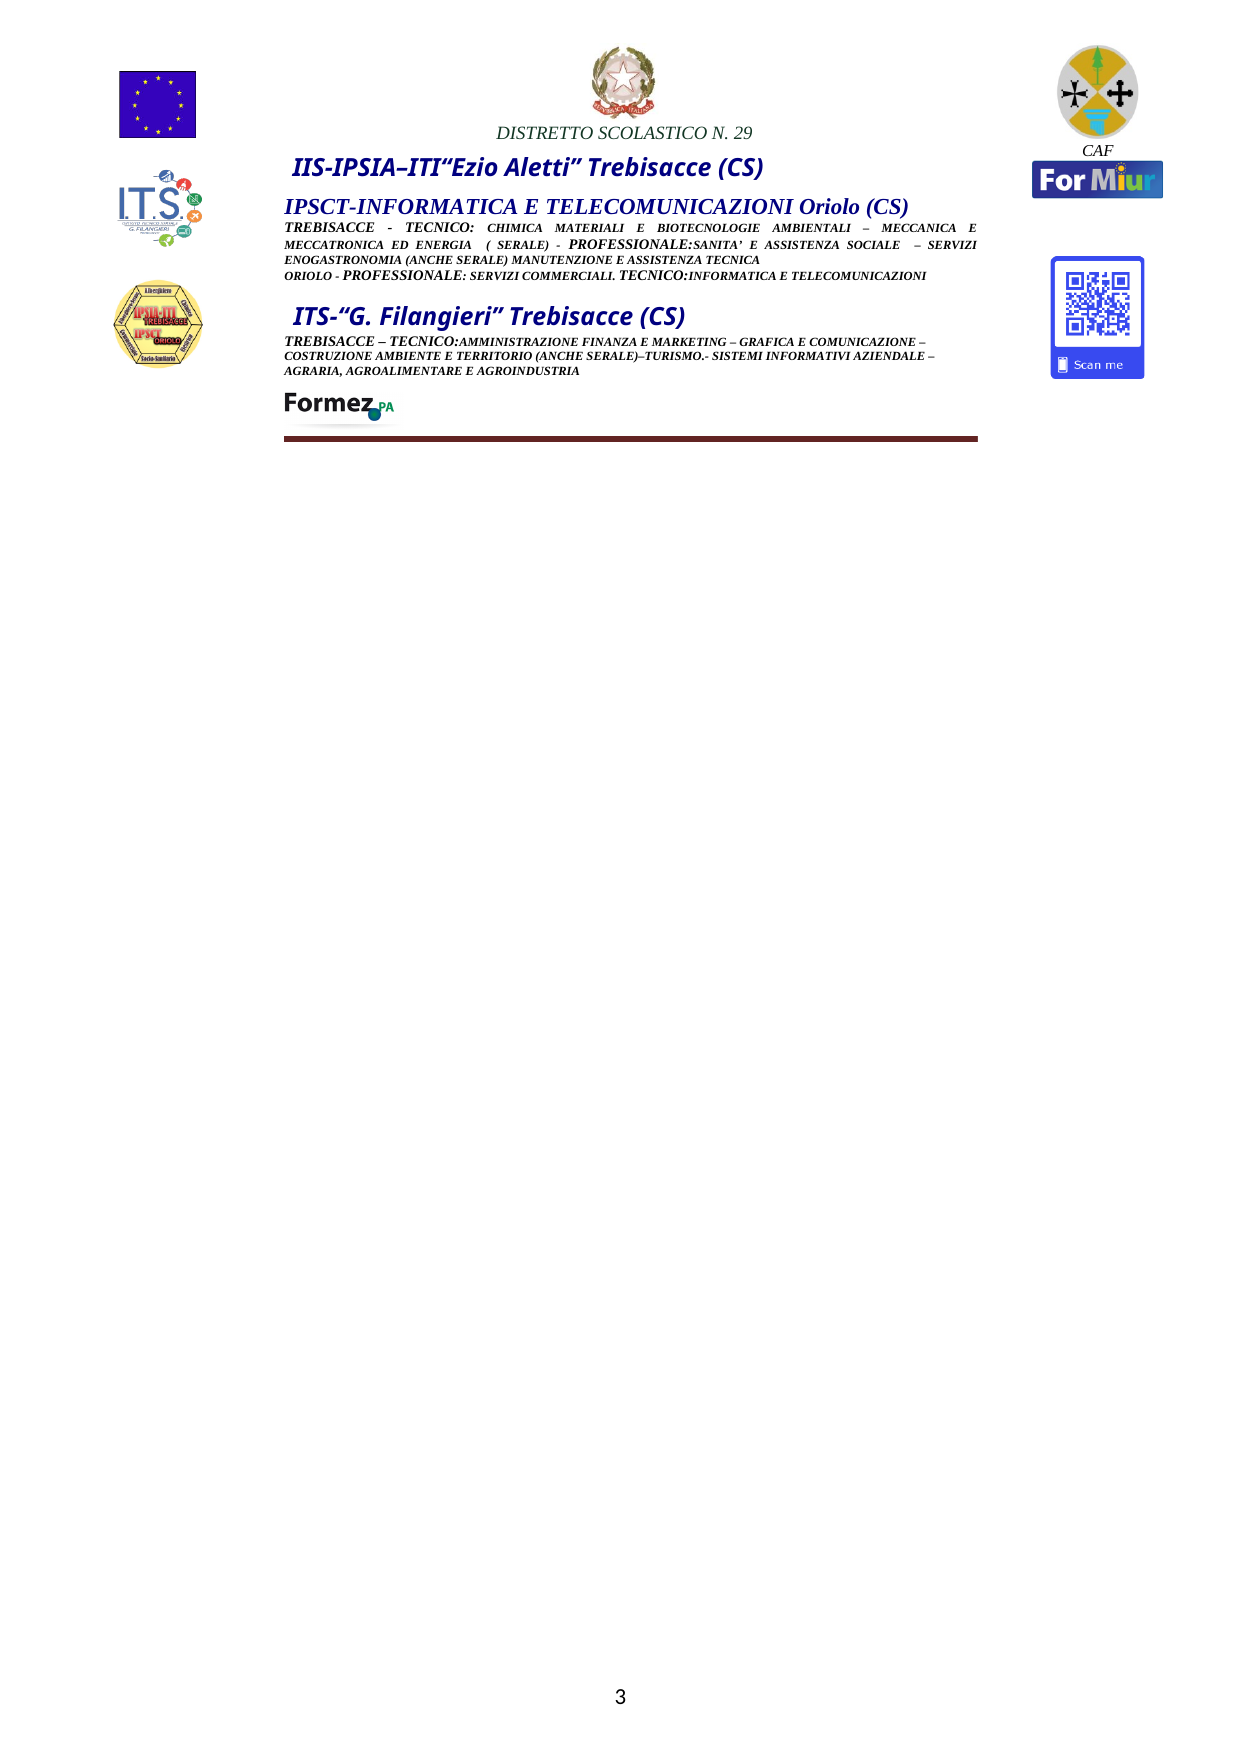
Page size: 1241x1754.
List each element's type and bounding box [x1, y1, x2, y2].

picture [111, 279, 204, 369]
picture [1050, 256, 1145, 379]
picture [284, 392, 405, 430]
picture [1054, 43, 1141, 141]
picture [107, 166, 208, 251]
picture [1031, 159, 1164, 199]
picture [119, 71, 196, 138]
picture [589, 43, 659, 122]
